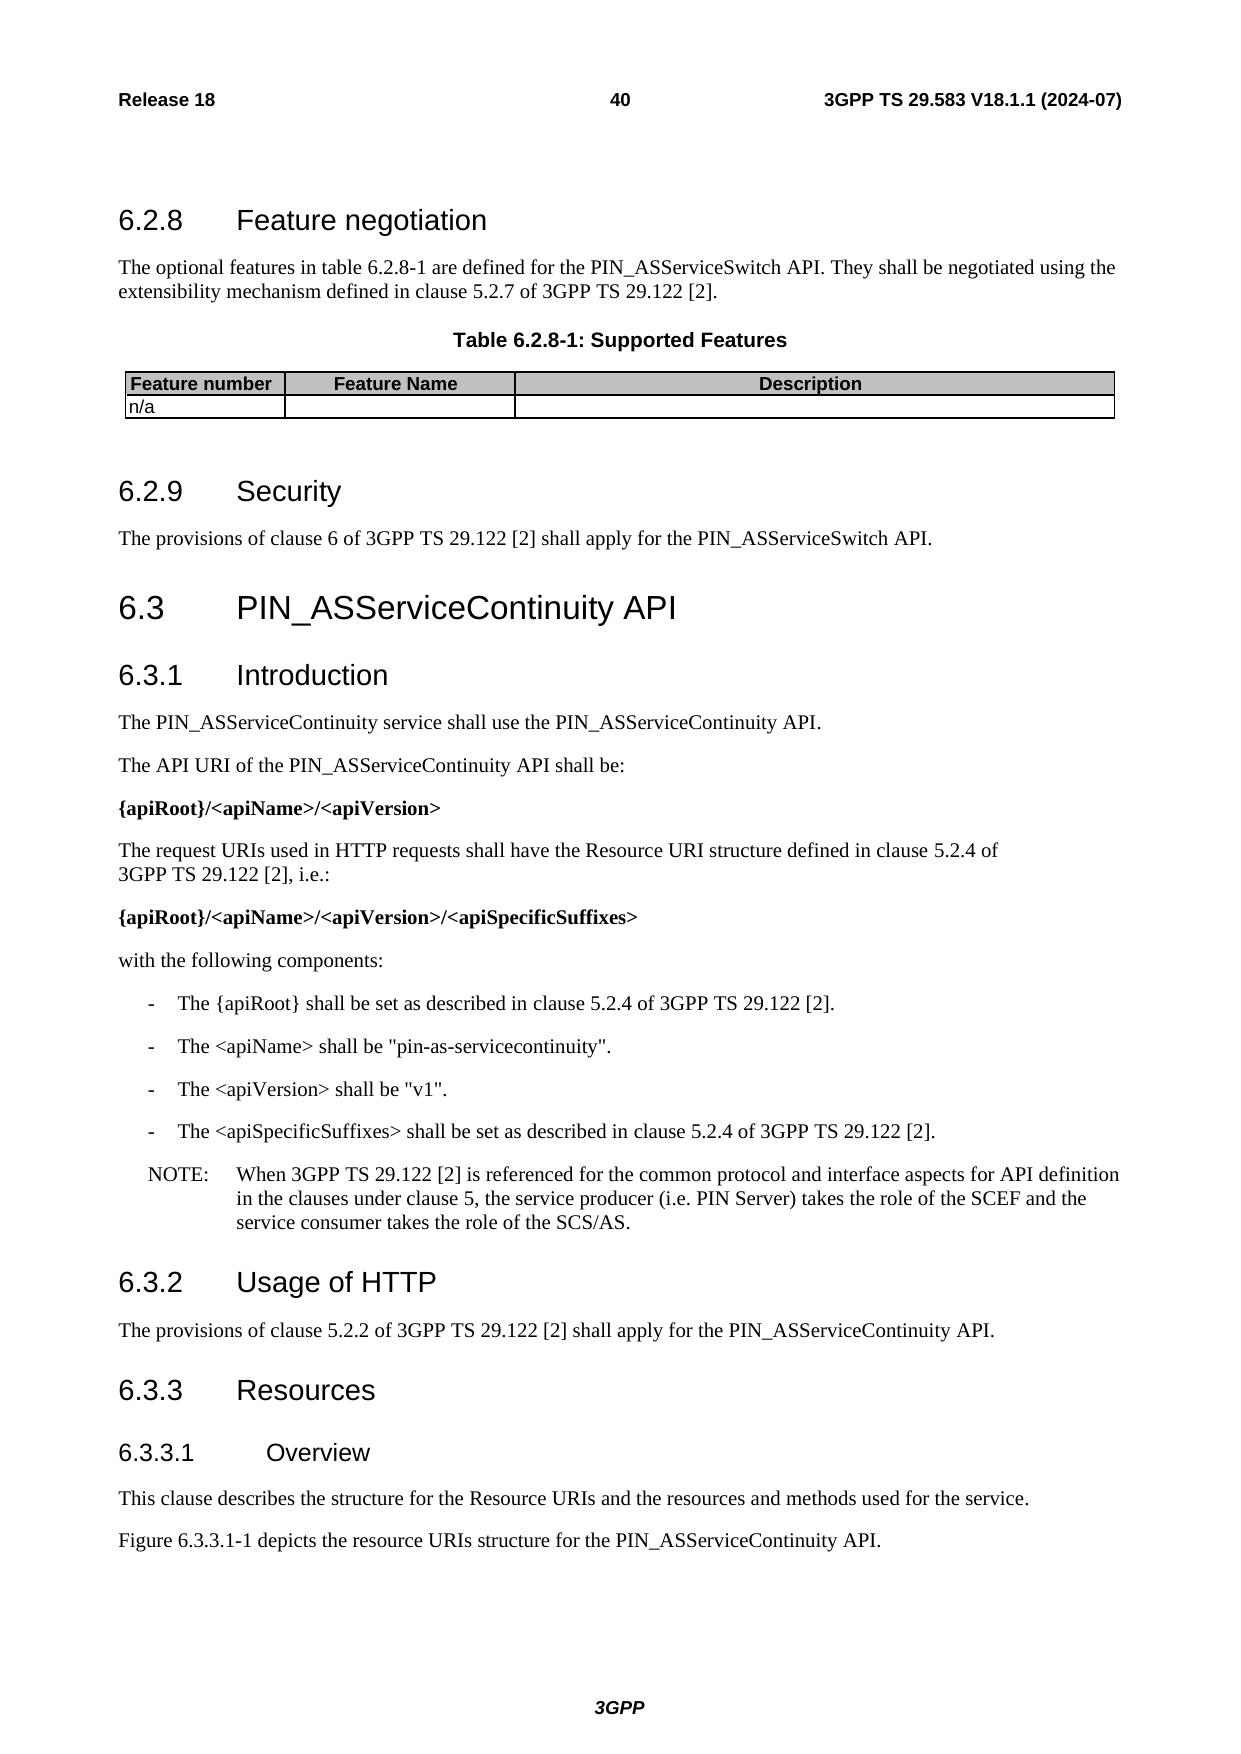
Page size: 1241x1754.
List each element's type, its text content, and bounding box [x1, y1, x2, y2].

text - The <apiSpecificSuffixes> shall be set as described in clause 5.2.4 of 3GPP TS 29.122 [2]. [148, 1119, 1122, 1143]
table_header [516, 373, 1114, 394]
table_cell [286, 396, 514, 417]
text The PIN_ASServiceContinuity service shall use the PIN_ASServiceContinuity API. [118, 710, 1122, 734]
text - The {apiRoot} shall be set as described in clause 5.2.4 of 3GPP TS 29.122 [2]. [148, 991, 1122, 1015]
text Table 6.2.8-1: Supported Features [118, 328, 1122, 352]
text Figure 6.3.3.1-1 depicts the resource URIs structure for the PIN_ASServiceContinuity API. [118, 1528, 1122, 1552]
subtitle 6.3.3 Resources [118, 1373, 1122, 1407]
subtitle 6.2.8 Feature negotiation [118, 203, 1122, 236]
text - The <apiName> shall be "pin-as-servicecontinuity". [148, 1034, 1122, 1058]
text The request URIs used in HTTP requests shall have the Resource URI structure defined in clause 5.2.4 of 3GPP TS 29.122 [2], i.e.: [118, 838, 1122, 886]
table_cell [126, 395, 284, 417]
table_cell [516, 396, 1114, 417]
text {apiRoot}/<apiName>/<apiVersion> [118, 796, 1122, 819]
text The provisions of clause 5.2.2 of 3GPP TS 29.122 [2] shall apply for the PIN_ASServiceContinuity API. [118, 1318, 1122, 1342]
text with the following components: [118, 948, 1122, 972]
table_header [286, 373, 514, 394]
text The provisions of clause 6 of 3GPP TS 29.122 [2] shall apply for the PIN_ASServiceSwitch API. [118, 526, 1122, 550]
subtitle 6.2.9 Security [118, 474, 1122, 508]
text The optional features in table 6.2.8-1 are defined for the PIN_ASServiceSwitch API. They shall be negotiated using the extensibility mechanism defined in clause 5.2.7 of 3GPP TS 29.122 [2]. [118, 255, 1122, 303]
subtitle 6.3.1 Introduction [118, 658, 1122, 691]
text This clause describes the structure for the Resource URIs and the resources and methods used for the service. [118, 1485, 1122, 1509]
text {apiRoot}/<apiName>/<apiVersion>/<apiSpecificSuffixes> [118, 905, 1122, 929]
text The API URI of the PIN_ASServiceContinuity API shall be: [118, 753, 1122, 777]
subtitle 6.3.3.1 Overview [118, 1438, 1122, 1467]
text NOTE: When 3GPP TS 29.122 [2] is referenced for the common protocol and interface aspects for API definition in the clauses under clause 5, the service producer (i.e. PIN Server) takes the role of the SCEF and the service consumer takes the role of the SCS/AS. [148, 1162, 1122, 1234]
text - The <apiVersion> shall be "v1". [148, 1076, 1122, 1101]
subtitle 6.3 PIN_ASServiceContinuity API [118, 588, 1122, 626]
subtitle 6.3.2 Usage of HTTP [118, 1266, 1122, 1299]
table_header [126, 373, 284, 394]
